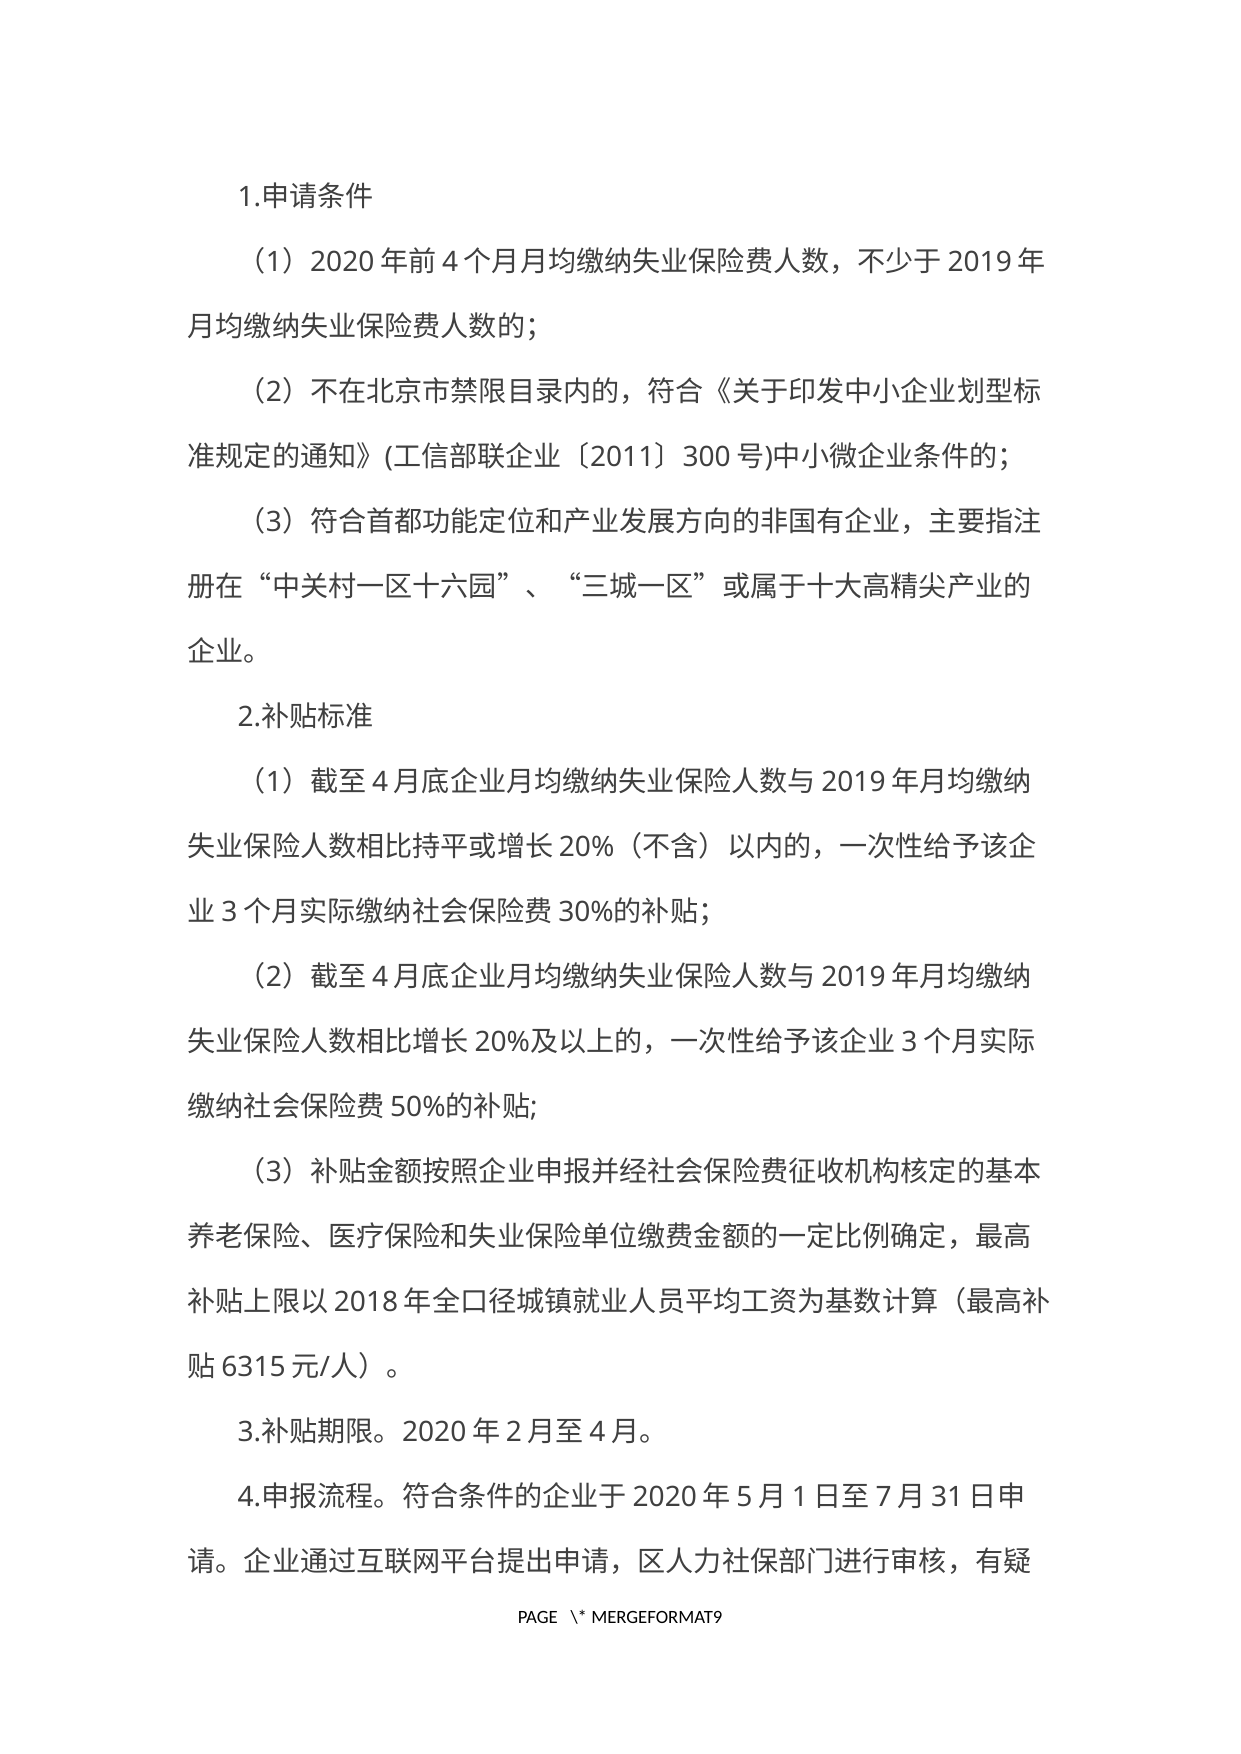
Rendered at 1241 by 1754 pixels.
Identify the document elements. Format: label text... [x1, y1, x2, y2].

text （2）截至4月底企业月均缴纳失业保险人数与2019年月均缴纳失业保险人数相比增长20%及以上的，一次性给予该企业3个月实际缴纳社会保险费50%的补贴; [187, 942, 1053, 1137]
text （3）补贴金额按照企业申报并经社会保险费征收机构核定的基本养老保险、医疗保险和失业保险单位缴费金额的一定比例确定，最高补贴上限以2018年全口径城镇就业人员平均工资为基数计算（最高补贴6315元/人）。 [187, 1137, 1053, 1397]
text （3）符合首都功能定位和产业发展方向的非国有企业，主要指注册在“中关村一区十六园”、“三城一区”或属于十大高精尖产业的企业。 [187, 487, 1053, 682]
text 2.补贴标准 [187, 682, 1053, 747]
text （2）不在北京市禁限目录内的，符合《关于印发中小企业划型标准规定的通知》(工信部联企业〔2011〕300号)中小微企业条件的； [187, 357, 1053, 487]
text （1）2020年前4个月月均缴纳失业保险费人数，不少于2019年月均缴纳失业保险费人数的； [187, 227, 1053, 357]
text 1.申请条件 [187, 162, 1053, 227]
text 3.补贴期限。2020年2月至4月。 [187, 1397, 1053, 1462]
text （1）截至4月底企业月均缴纳失业保险人数与2019年月均缴纳失业保险人数相比持平或增长20%（不含）以内的，一次性给予该企业3个月实际缴纳社会保险费30%的补贴； [187, 747, 1053, 942]
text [187, 1462, 1053, 1592]
